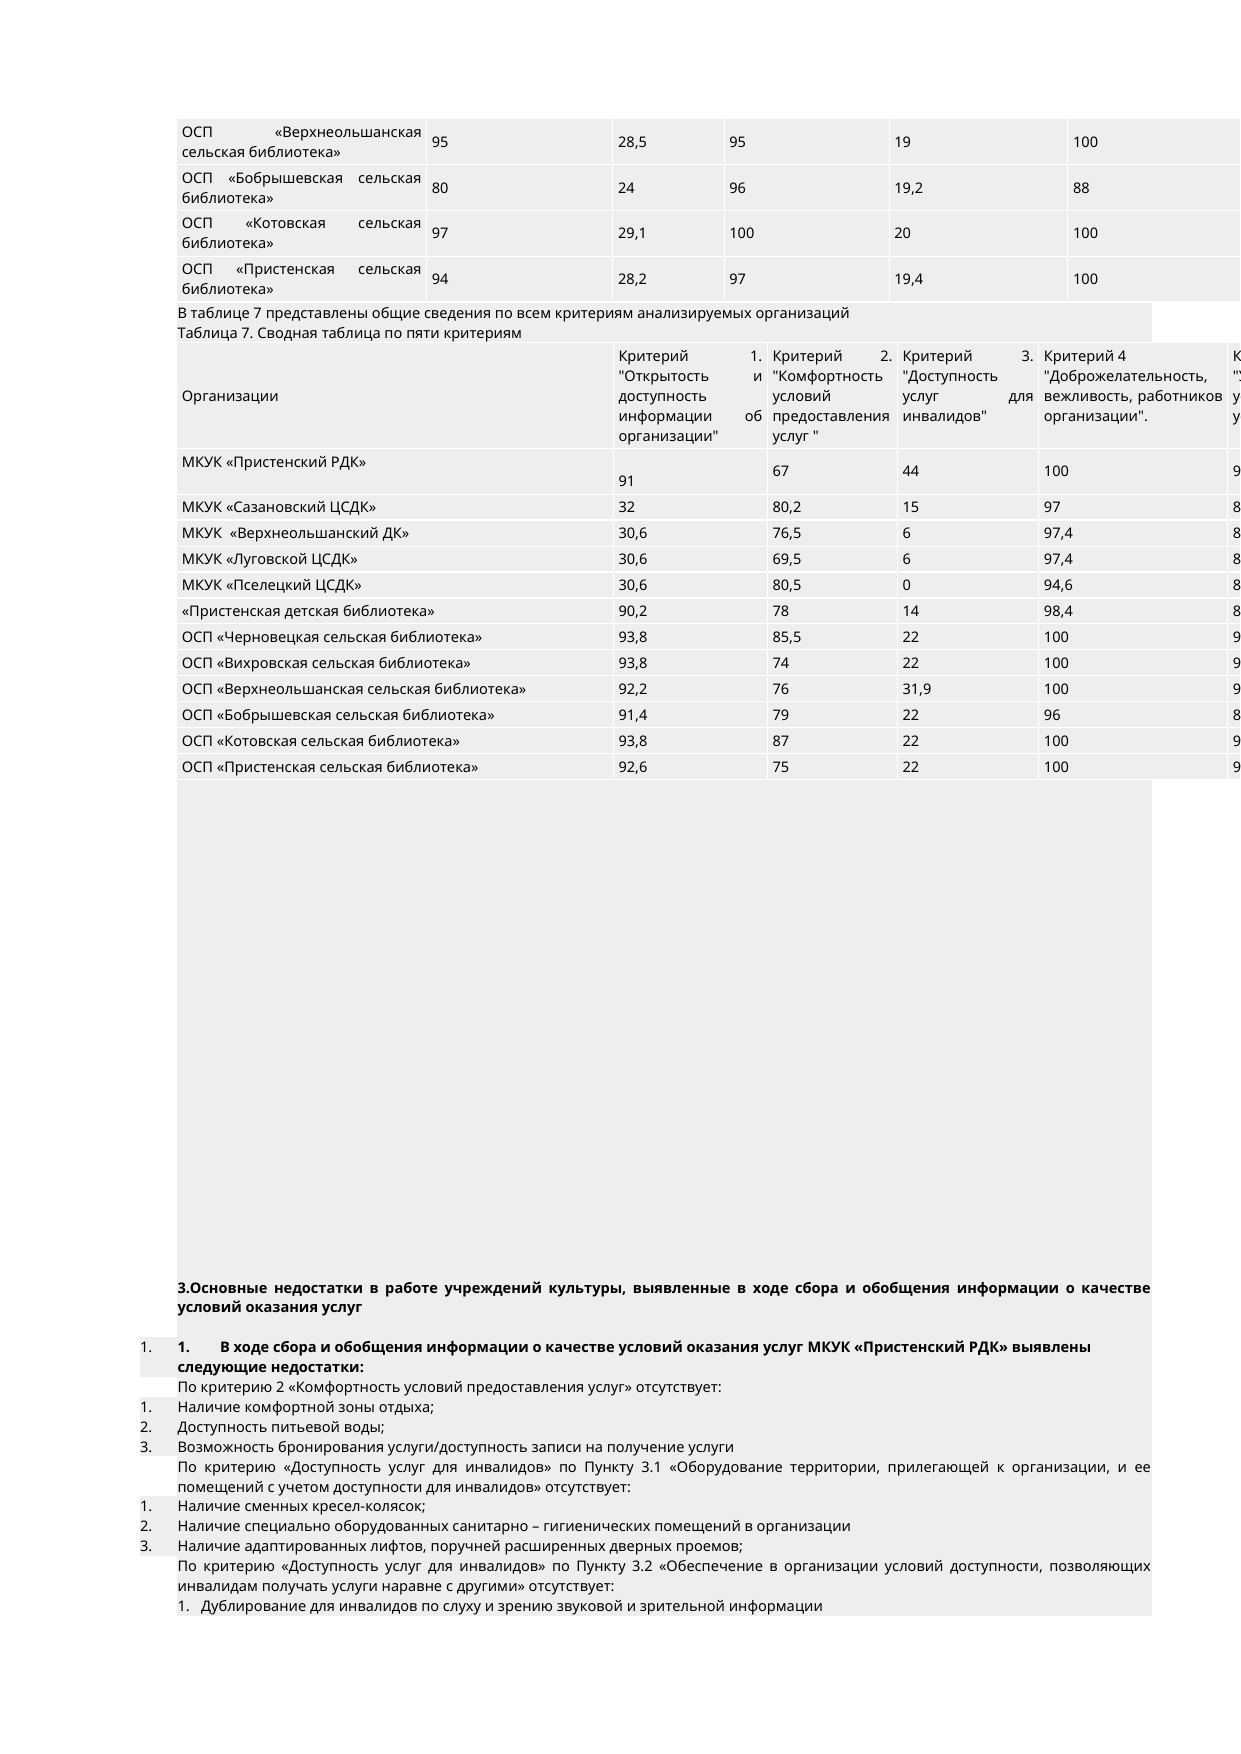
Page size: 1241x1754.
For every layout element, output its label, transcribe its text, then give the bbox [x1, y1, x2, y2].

table_cell МКУК «Пселецкий ЦСДК» [177, 573, 613, 597]
table_cell 6 [898, 547, 1038, 571]
list 1. В ходе сбора и обобщения информации о качестве условий оказания услуг МКУК «Пристенский РДК» выявлены следующие недостатки: [140, 1337, 1152, 1377]
table_cell 87 [768, 728, 897, 753]
table_cell 74 [768, 650, 897, 675]
table_cell 19 [890, 119, 1067, 164]
table_cell 29,1 [613, 211, 724, 256]
table_cell 91 [614, 449, 767, 494]
table_cell 92,6 [614, 754, 767, 779]
table_cell 80,5 [768, 573, 897, 597]
table_cell 22 [898, 728, 1038, 753]
table_cell 0 [898, 573, 1038, 597]
table_cell 95 [427, 119, 612, 164]
table_cell 100 [1039, 624, 1227, 649]
table_cell 96 [1039, 702, 1227, 727]
table_cell 100 [1068, 119, 1240, 164]
table_cell 97 [427, 211, 612, 256]
table_cell 76,5 [768, 521, 897, 546]
text В таблице 7 представлены общие сведения по всем критериям анализируемых организаций [177, 303, 1152, 322]
table_cell 32 [614, 495, 767, 519]
table_cell МКУК «Луговской ЦСДК» [177, 547, 613, 571]
table_cell 14 [898, 599, 1038, 623]
table_cell 24 [613, 165, 724, 210]
table_cell 100 [1068, 211, 1240, 256]
table_cell 97,4 [1039, 521, 1227, 546]
table_cell 91,4 [614, 702, 767, 727]
list Наличие специально оборудованных санитарно – гигиенических помещений в организации [140, 1516, 1152, 1536]
table_cell ОСП «Бобрышевская сельская библиотека» [177, 165, 426, 210]
table_cell 28,5 [613, 119, 724, 164]
table_cell 90,2 [614, 599, 767, 623]
table_cell 78 [768, 599, 897, 623]
table_cell 22 [898, 702, 1038, 727]
list Наличие комфортной зоны отдыха; [140, 1397, 1152, 1417]
table_cell 30,6 [614, 521, 767, 546]
table_cell ОСП «Котовская сельская библиотека» [177, 211, 426, 256]
list Наличие адаптированных лифтов, поручней расширенных дверных проемов; [140, 1536, 1152, 1556]
table_cell ОСП «Верхнеольшанская сельская библиотека» [177, 676, 613, 701]
table_cell 100 [725, 211, 889, 256]
table_cell 88 [1068, 165, 1240, 210]
table_cell 22 [898, 754, 1038, 779]
list Возможность бронирования услуги/доступность записи на получение услуги [140, 1437, 1152, 1456]
text По критерию 2 «Комфортность условий предоставления услуг» отсутствует: [177, 1377, 1152, 1397]
table_cell 69,5 [768, 547, 897, 571]
table_cell 80,2 [768, 495, 897, 519]
table_cell 98,4 [1039, 599, 1227, 623]
table_cell 92,2 [614, 676, 767, 701]
table_cell 100 [1039, 728, 1227, 753]
table_cell «Пристенская детская библиотека» [177, 599, 613, 623]
table_cell 15 [898, 495, 1038, 519]
text 3.Основные недостатки в работе учреждений культуры, выявленные в ходе сбора и обобщения информации о качестве условий оказания услуг [177, 1277, 1152, 1317]
table_cell 94 [427, 257, 612, 301]
table_cell 19,2 [890, 165, 1067, 210]
table_cell 19,4 [890, 257, 1067, 301]
table_cell ОСП «Котовская сельская библиотека» [177, 728, 613, 753]
list Доступность питьевой воды; [140, 1417, 1152, 1437]
table_header Организации [177, 343, 613, 448]
table_cell 97 [725, 257, 889, 301]
table_cell ОСП «Пристенская сельская библиотека» [177, 754, 613, 779]
table_cell 44 [898, 449, 1038, 494]
table_cell 80 [427, 165, 612, 210]
table_cell 93,8 [614, 728, 767, 753]
table_cell ОСП «Верхнеольшанская сельская библиотека» [177, 119, 426, 164]
text Таблица 7. Сводная таблица по пяти критериям [177, 322, 1152, 342]
table_cell 22 [898, 650, 1038, 675]
table_cell 79 [768, 702, 897, 727]
table_cell МКУК «Верхнеольшанский ДК» [177, 521, 613, 546]
table_cell 93,8 [614, 650, 767, 675]
table_cell 30,6 [614, 573, 767, 597]
table_cell ОСП «Бобрышевская сельская библиотека» [177, 702, 613, 727]
table_cell 6 [898, 521, 1038, 546]
table_cell 95 [725, 119, 889, 164]
table_header Критерий 2. "Комфортность условий предоставления услуг " [768, 343, 897, 448]
table_cell 100 [1039, 676, 1227, 701]
list Наличие сменных кресел-колясок; [140, 1496, 1152, 1516]
table_header Критерий 3. "Доступность услуг для инвалидов" [898, 343, 1038, 448]
table_cell 31,9 [898, 676, 1038, 701]
table_cell ОСП «Черновецкая сельская библиотека» [177, 624, 613, 649]
table_cell 76 [768, 676, 897, 701]
text 1. Дублирование для инвалидов по слуху и зрению звуковой и зрительной информации [177, 1596, 1152, 1616]
table_header Критерий 4 "Доброжелательность, вежливость, работников организации". [1039, 343, 1227, 448]
table_cell 97,4 [1039, 547, 1227, 571]
table_cell МКУК «Пристенский РДК» [177, 449, 613, 494]
table_cell 85,5 [768, 624, 897, 649]
table_cell 67 [768, 449, 897, 494]
table_cell МКУК «Сазановский ЦСДК» [177, 495, 613, 519]
table_cell 93,8 [614, 624, 767, 649]
table_cell 100 [1039, 754, 1227, 779]
table_cell 97 [1039, 495, 1227, 519]
table_cell ОСП «Пристенская сельская библиотека» [177, 257, 426, 301]
table_header Критерий 1. "Открытость и доступность информации об организации" [614, 343, 767, 448]
table_cell 100 [1068, 257, 1240, 301]
table_cell 30,6 [614, 547, 767, 571]
table_cell 100 [1039, 650, 1227, 675]
table_cell 100 [1039, 449, 1227, 494]
text По критерию «Доступность услуг для инвалидов» по Пункту 3.2 «Обеспечение в организации условий доступности, позволяющих инвалидам получать услуги наравне с другими» отсутствует: [177, 1556, 1152, 1596]
table_cell 75 [768, 754, 897, 779]
table_cell 22 [898, 624, 1038, 649]
table_cell 28,2 [613, 257, 724, 301]
table_cell 96 [725, 165, 889, 210]
table_cell 20 [890, 211, 1067, 256]
table_cell 94,6 [1039, 573, 1227, 597]
table_cell ОСП «Вихровская сельская библиотека» [177, 650, 613, 675]
